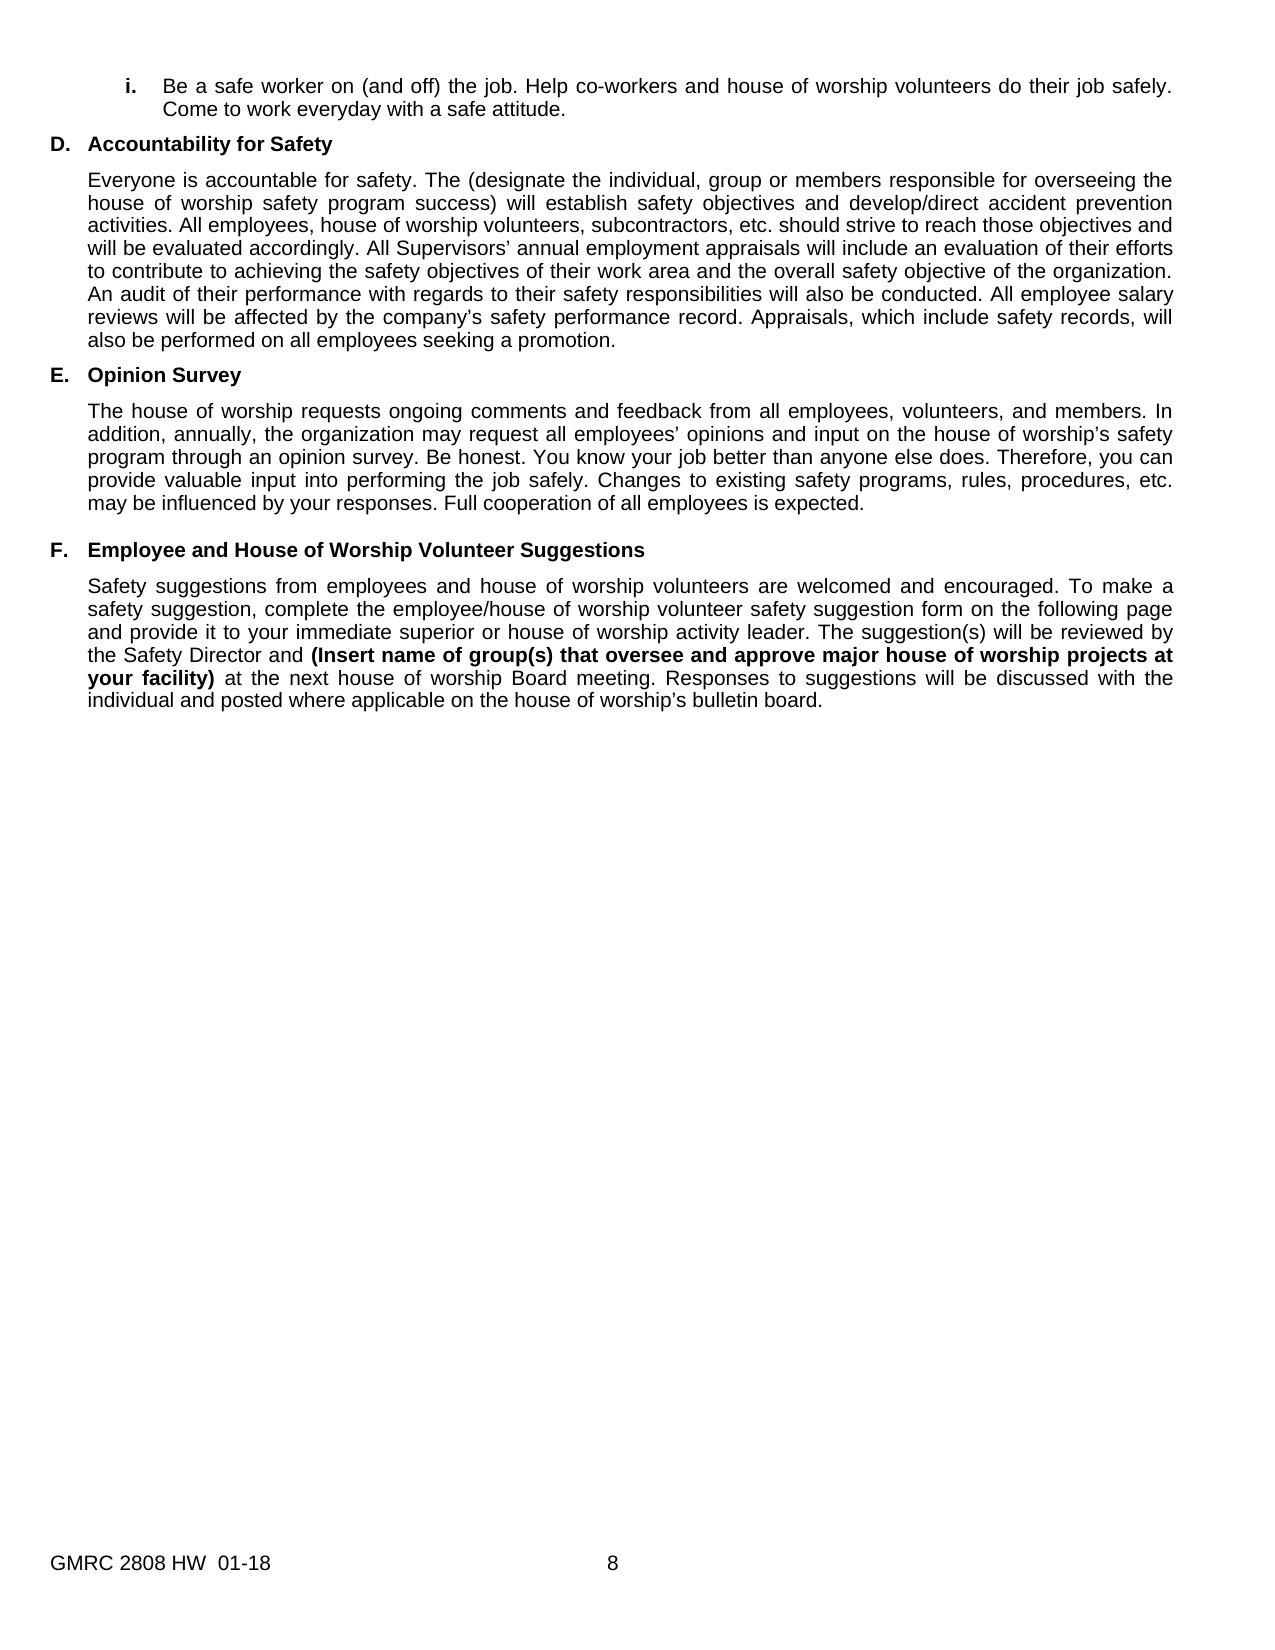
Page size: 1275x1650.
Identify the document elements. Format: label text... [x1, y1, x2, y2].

subtitle E. Opinion Survey [50, 364, 1175, 387]
text The house of worship requests ongoing comments and feedback from all employees, volunteers, and members. In addition, annually, the organization may request all employees’ opinions and input on the house of worship’s safety program through an opinion survey. Be honest. You know your job better than anyone else does. Therefore, you can provide valuable input into performing the job safely. Changes to existing safety programs, rules, procedures, etc. may be influenced by your responses. Full cooperation of all employees is expected. [87, 400, 1175, 514]
text Safety suggestions from employees and house of worship volunteers are welcomed and encouraged. To make a safety suggestion, complete the employee/house of worship volunteer safety suggestion form on the following page and provide it to your immediate superior or house of worship activity leader. The suggestion(s) will be reviewed by the Safety Director and (Insert name of group(s) that oversee and approve major house of worship projects at your facility) at the next house of worship Board meeting. Responses to suggestions will be discussed with the individual and posted where applicable on the house of worship’s bulletin board. [87, 575, 1175, 712]
text i. Be a safe worker on (and off) the job. Help co-workers and house of worship volunteers do their job safely. Come to work everyday with a safe attitude. [125, 75, 1175, 121]
subtitle F. Employee and House of Worship Volunteer Suggestions [50, 539, 1175, 562]
text Everyone is accountable for safety. The (designate the individual, group or members responsible for overseeing the house of worship safety program success) will establish safety objectives and develop/direct accident prevention activities. All employees, house of worship volunteers, subcontractors, etc. should strive to reach those objectives and will be evaluated accordingly. All Supervisors’ annual employment appraisals will include an evaluation of their efforts to contribute to achieving the safety objectives of their work area and the overall safety objective of the organization. An audit of their performance with regards to their safety responsibilities will also be conducted. All employee salary reviews will be affected by the company’s safety performance record. Appraisals, which include safety records, will also be performed on all employees seeking a promotion. [87, 169, 1175, 352]
subtitle D. Accountability for Safety [50, 133, 1175, 156]
